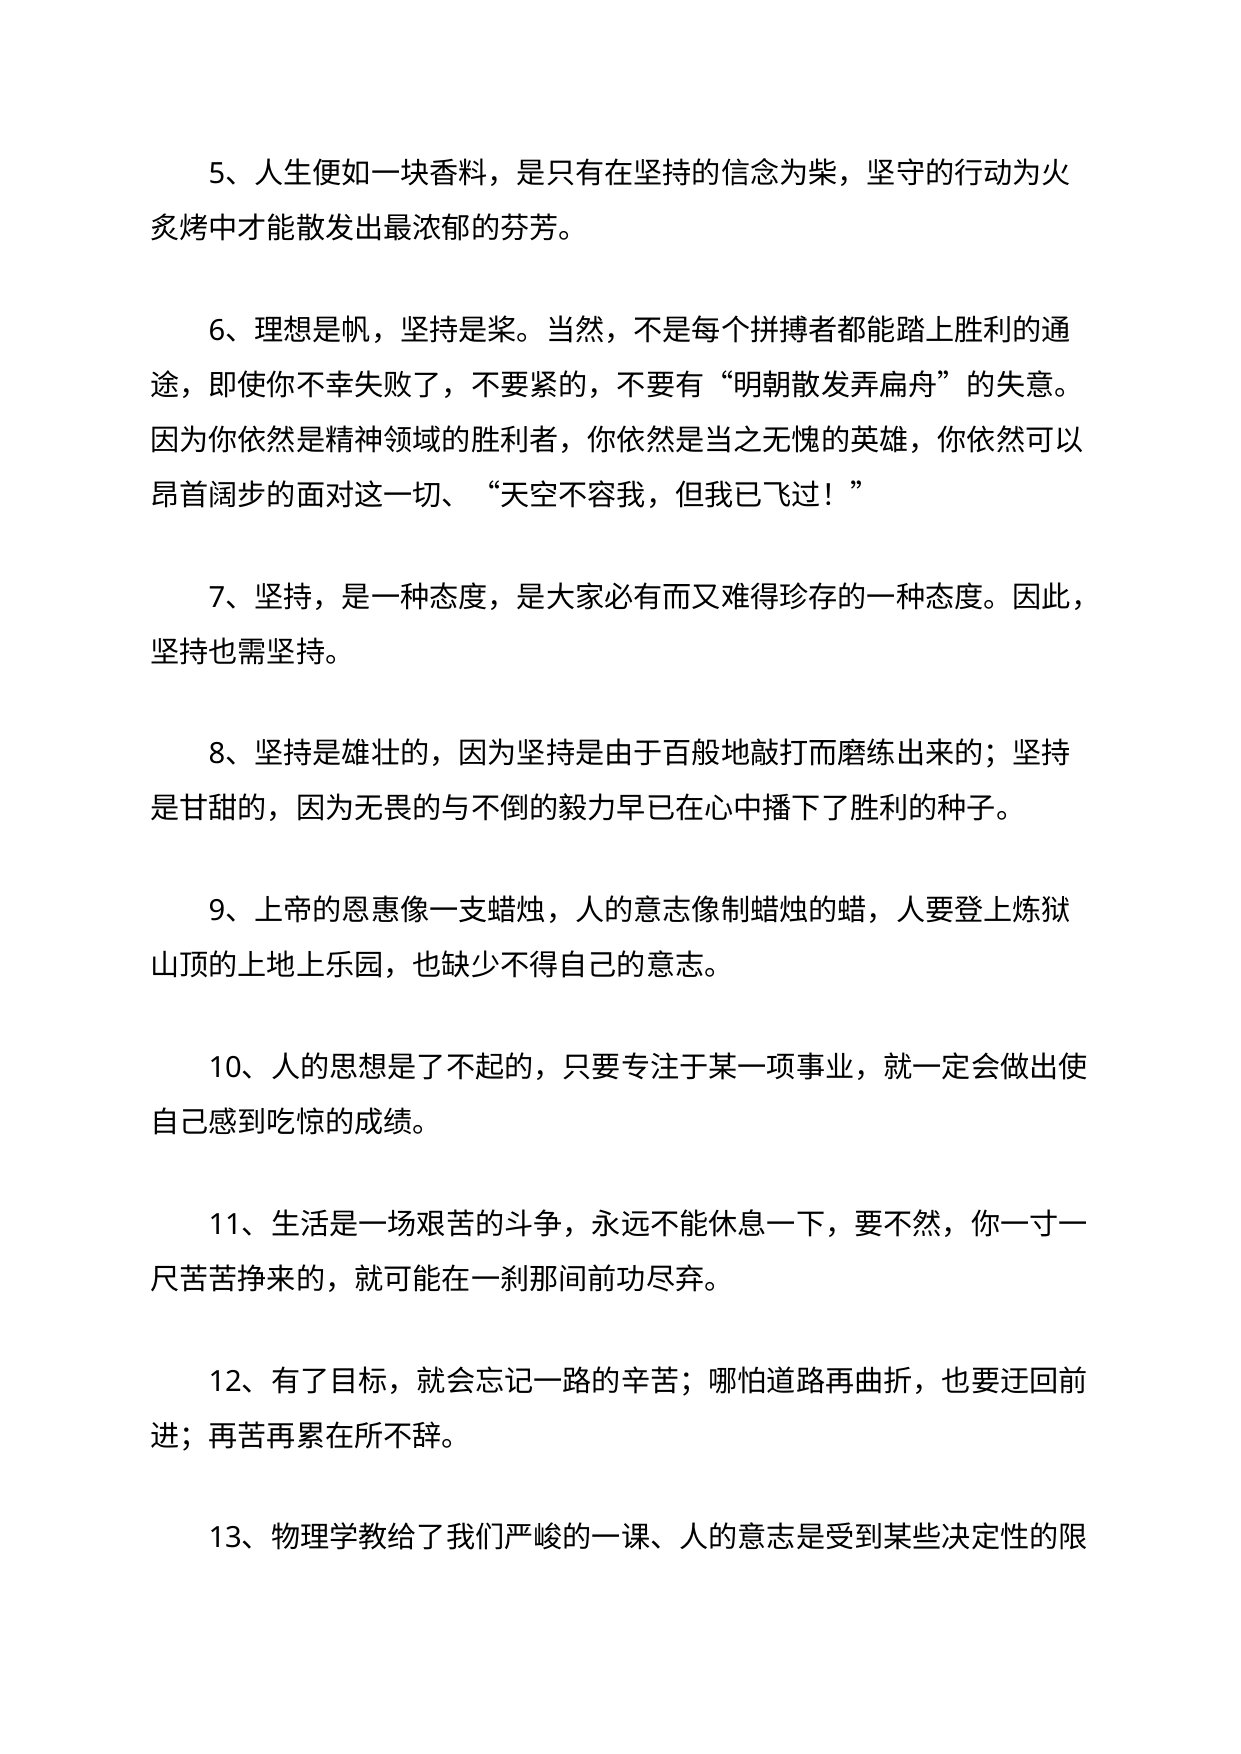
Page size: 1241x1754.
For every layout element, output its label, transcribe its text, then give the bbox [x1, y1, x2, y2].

text 7、坚持，是一种态度，是大家必有而又难得珍存的一种态度。因此，坚持也需坚持。 [150, 573, 1090, 671]
text 11、生活是一场艰苦的斗争，永远不能休息一下，要不然，你一寸一尺苦苦挣来的，就可能在一刹那间前功尽弃。 [150, 1200, 1090, 1298]
text 8、坚持是雄壮的，因为坚持是由于百般地敲打而磨练出来的；坚持是甘甜的，因为无畏的与不倒的毅力早已在心中播下了胜利的种子。 [150, 730, 1090, 827]
text 5、人生便如一块香料，是只有在坚持的信念为柴，坚守的行动为火炙烤中才能散发出最浓郁的芬芳。 [150, 150, 1090, 247]
text 9、上帝的恩惠像一支蜡烛，人的意志像制蜡烛的蜡，人要登上炼狱山顶的上地上乐园，也缺少不得自己的意志。 [150, 887, 1090, 984]
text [150, 1514, 1090, 1556]
text 12、有了目标，就会忘记一路的辛苦；哪怕道路再曲折，也要迂回前进；再苦再累在所不辞。 [150, 1357, 1090, 1454]
text 6、理想是帆，坚持是桨。当然，不是每个拼搏者都能踏上胜利的通途，即使你不幸失败了，不要紧的，不要有“明朝散发弄扁舟”的失意。因为你依然是精神领域的胜利者，你依然是当之无愧的英雄，你依然可以昂首阔步的面对这一切、“天空不容我，但我已飞过！” [150, 307, 1090, 514]
text 10、人的思想是了不起的，只要专注于某一项事业，就一定会做出使自己感到吃惊的成绩。 [150, 1044, 1090, 1141]
